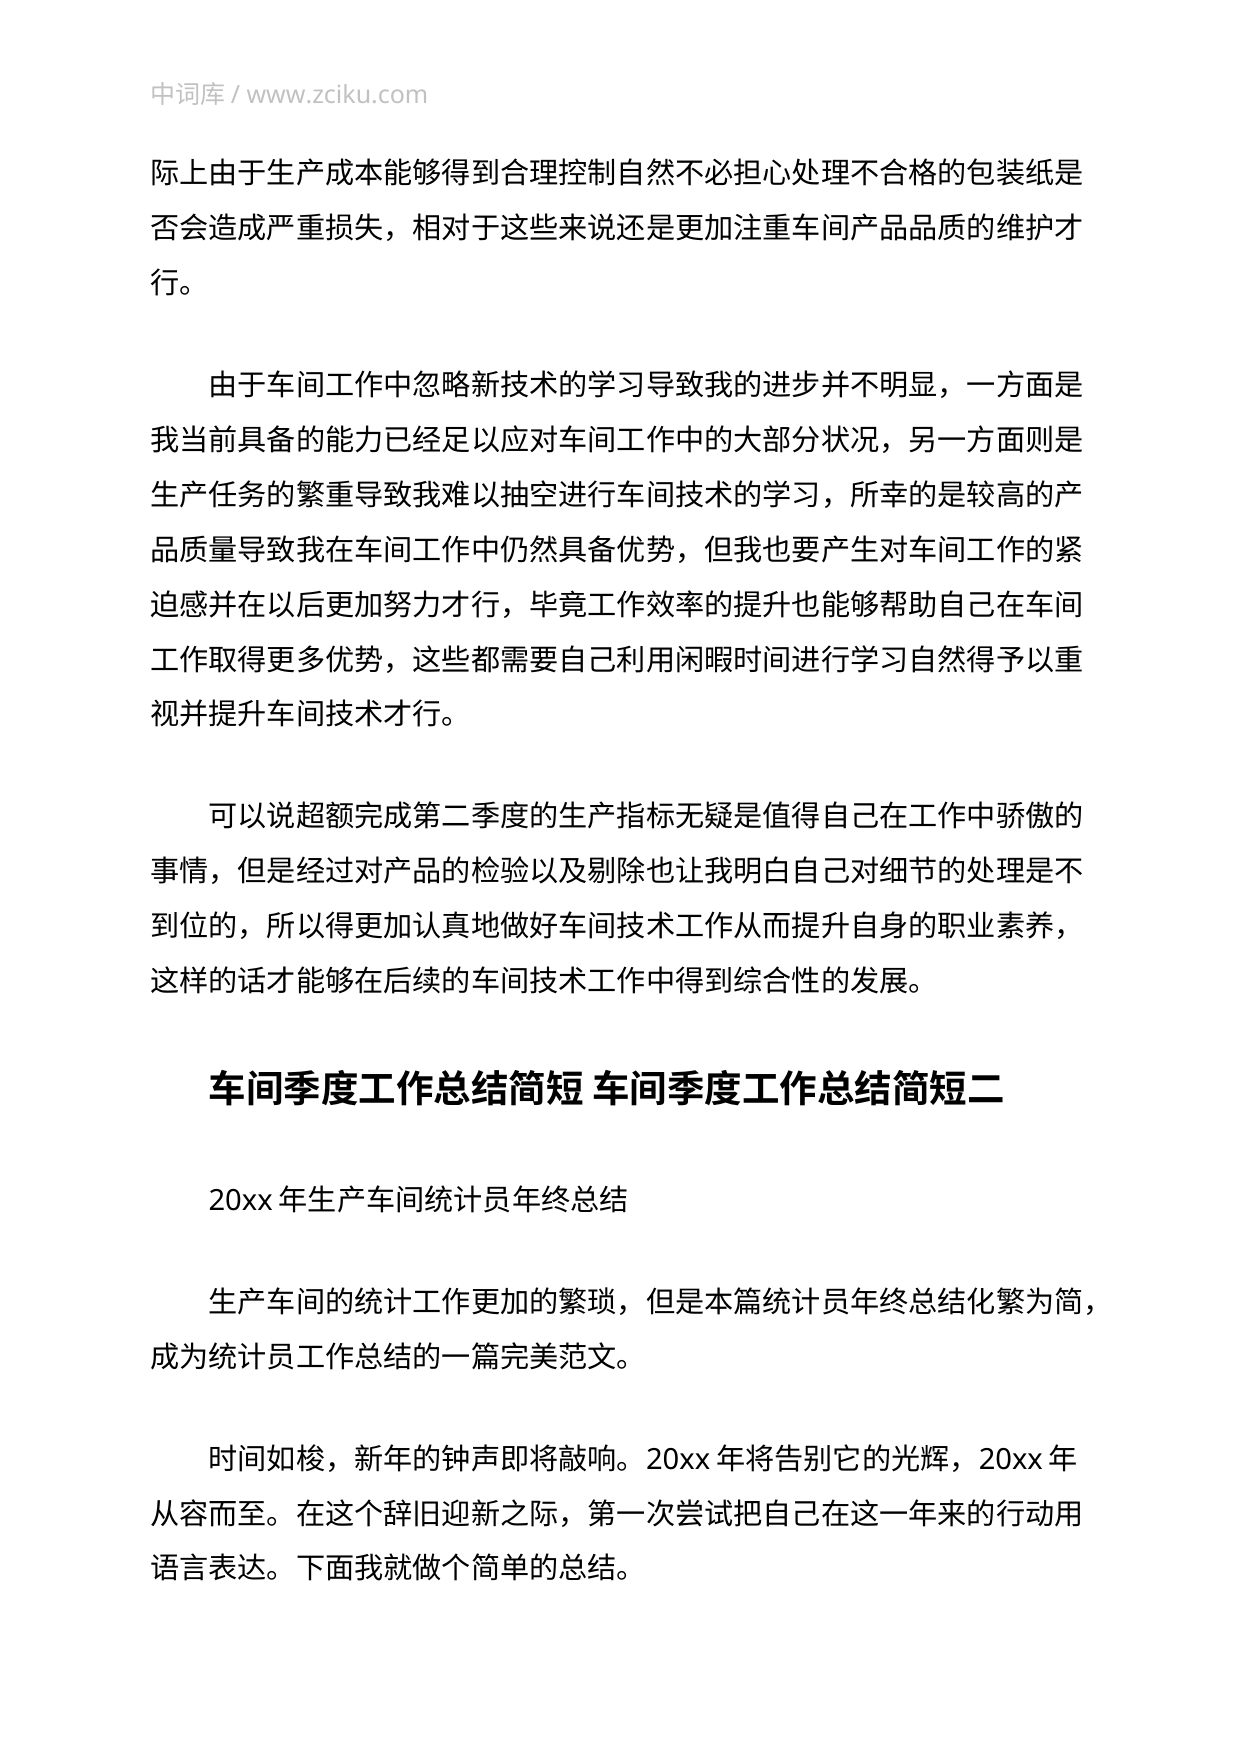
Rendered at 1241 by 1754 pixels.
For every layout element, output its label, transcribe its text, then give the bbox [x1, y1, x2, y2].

text 由于车间工作中忽略新技术的学习导致我的进步并不明显，一方面是我当前具备的能力已经足以应对车间工作中的大部分状况，另一方面则是生产任务的繁重导致我难以抽空进行车间技术的学习，所幸的是较高的产品质量导致我在车间工作中仍然具备优势，但我也要产生对车间工作的紧迫感并在以后更加努力才行，毕竟工作效率的提升也能够帮助自己在车间工作取得更多优势，这些都需要自己利用闲暇时间进行学习自然得予以重视并提升车间技术才行。 [150, 362, 1090, 733]
text 20xx年生产车间统计员年终总结 [150, 1177, 1090, 1219]
text 可以说超额完成第二季度的生产指标无疑是值得自己在工作中骄傲的事情，但是经过对产品的检验以及剔除也让我明白自己对细节的处理是不到位的，所以得更加认真地做好车间技术工作从而提升自身的职业素养，这样的话才能够在后续的车间技术工作中得到综合性的发展。 [150, 793, 1090, 1000]
text 时间如梭，新年的钟声即将敲响。20xx年将告别它的光辉，20xx年从容而至。在这个辞旧迎新之际，第一次尝试把自己在这一年来的行动用语言表达。下面我就做个简单的总结。 [150, 1435, 1090, 1587]
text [150, 150, 1090, 302]
text 生产车间的统计工作更加的繁琐，但是本篇统计员年终总结化繁为简，成为统计员工作总结的一篇完美范文。 [150, 1278, 1090, 1376]
text 车间季度工作总结简短 车间季度工作总结简短二 [150, 1059, 1090, 1113]
